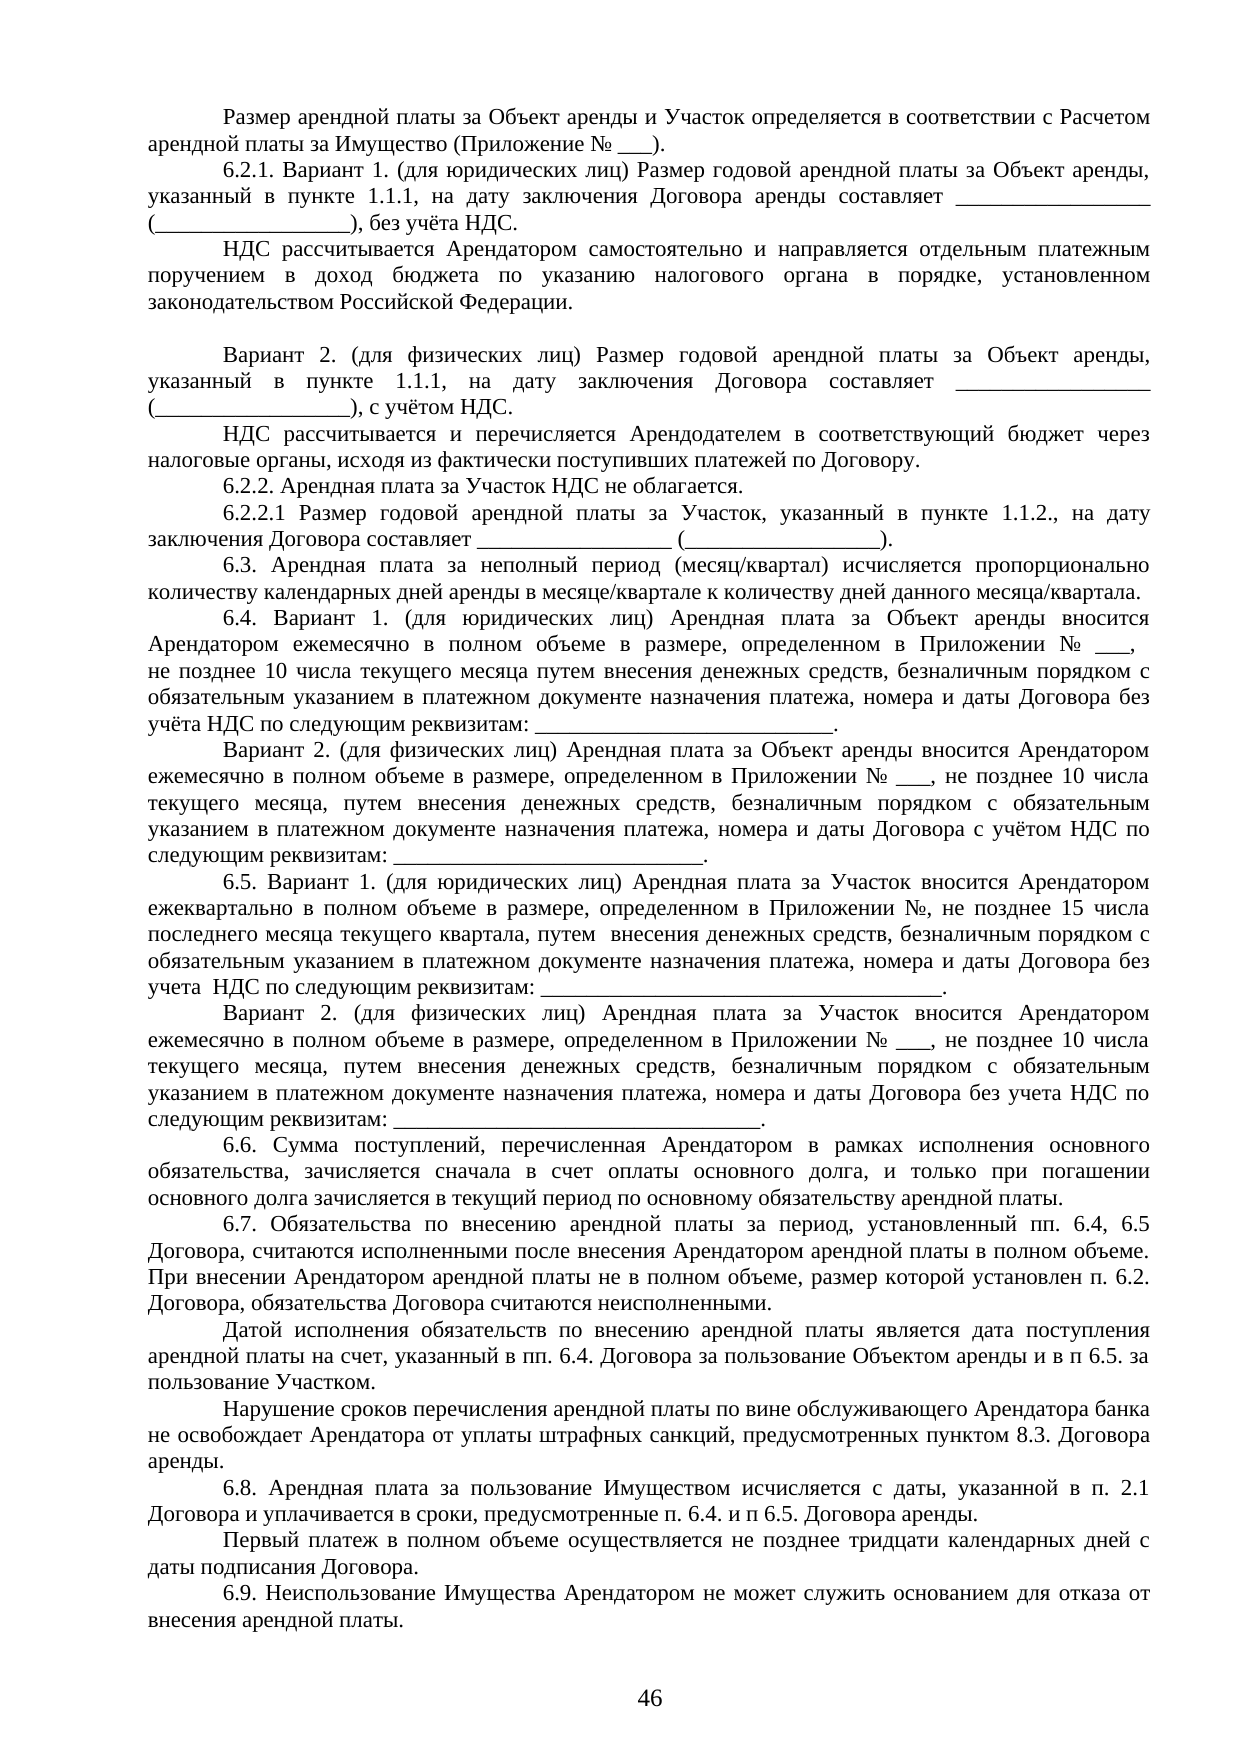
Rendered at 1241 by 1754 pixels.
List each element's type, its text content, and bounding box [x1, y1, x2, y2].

text Вариант 2. (для физических лиц) Размер годовой арендной платы за Объект аренды, указанный в пункте 1.1.1, на дату заключения Договора составляет _________________ (_________________), с учётом НДС. [148, 341, 1152, 420]
text Вариант 2. (для физических лиц) Арендная плата за Объект аренды вносится Арендатором ежемесячно в полном объеме в размере, определенном в Приложении № ___, не позднее 10 числа текущего месяца, путем внесения денежных средств, безналичным порядком с обязательным указанием в платежном документе назначения платежа, номера и даты Договора с учётом НДС по следующим реквизитам: ___________________________. [148, 736, 1152, 868]
text Вариант 2. (для физических лиц) Арендная плата за Участок вносится Арендатором ежемесячно в полном объеме в размере, определенном в Приложении № ___, не позднее 10 числа текущего месяца, путем внесения денежных средств, безналичным порядком с обязательным указанием в платежном документе назначения платежа, номера и даты Договора без учета НДС по следующим реквизитам: ________________________________. [148, 999, 1152, 1131]
text 6.9. Неиспользование Имущества Арендатором не может служить основанием для отказа от внесения арендной платы. [148, 1579, 1152, 1632]
text 6.5. Вариант 1. (для юридических лиц) Арендная плата за Участок вносится Арендатором ежеквартально в полном объеме в размере, определенном в Приложении №, не позднее 15 числа последнего месяца текущего квартала, путем внесения денежных средств, безналичным порядком с обязательным указанием в платежном документе назначения платежа, номера и даты Договора без учета НДС по следующим реквизитам: ___________________________________. [148, 868, 1152, 999]
text Размер арендной платы за Объект аренды и Участок определяется в соответствии с Расчетом арендной платы за Имущество (Приложение № ___). [148, 103, 1152, 156]
text 6.2.1. Вариант 1. (для юридических лиц) Размер годовой арендной платы за Объект аренды, указанный в пункте 1.1.1, на дату заключения Договора аренды составляет _________________ (_________________), без учёта НДС. [148, 156, 1152, 235]
text 6.2.2.1 Размер годовой арендной платы за Участок, указанный в пункте 1.1.2., на дату заключения Договора составляет _________________ (_________________). [148, 499, 1152, 551]
text 6.7. Обязательства по внесению арендной платы за период, установленный пп. 6.4, 6.5 Договора, считаются исполненными после внесения Арендатором арендной платы в полном объеме. При внесении Арендатором арендной платы не в полном объеме, размер которой установлен п. 6.2. Договора, обязательства Договора считаются неисполненными. [148, 1210, 1152, 1316]
text Датой исполнения обязательств по внесению арендной платы является дата поступления арендной платы на счет, указанный в пп. 6.4. Договора за пользование Объектом аренды и в п 6.5. за пользование Участком. [148, 1316, 1152, 1395]
text НДС рассчитывается Арендатором самостоятельно и направляется отдельным платежным поручением в доход бюджета по указанию налогового органа в порядке, установленном законодательством Российской Федерации. [148, 235, 1152, 314]
text 6.2.2. Арендная плата за Участок НДС не облагается. [148, 472, 1152, 499]
text 6.3. Арендная плата за неполный период (месяц/квартал) исчисляется пропорционально количеству календарных дней аренды в месяце/квартале к количеству дней данного месяца/квартала. [148, 551, 1152, 604]
text Нарушение сроков перечисления арендной платы по вине обслуживающего Арендатора банка не освобождает Арендатора от уплаты штрафных санкций, предусмотренных пунктом 8.3. Договора аренды. [148, 1395, 1152, 1474]
text 6.6. Сумма поступлений, перечисленная Арендатором в рамках исполнения основного обязательства, зачисляется сначала в счет оплаты основного долга, и только при погашении основного долга зачисляется в текущий период по основному обязательству арендной платы. [148, 1131, 1152, 1210]
text Первый платеж в полном объеме осуществляется не позднее тридцати календарных дней с даты подписания Договора. [148, 1527, 1152, 1579]
text НДС рассчитывается и перечисляется Арендодателем в соответствующий бюджет через налоговые органы, исходя из фактически поступивших платежей по Договору. [148, 420, 1152, 472]
text 6.8. Арендная плата за пользование Имуществом исчисляется с даты, указанной в п. 2.1 Договора и уплачивается в сроки, предусмотренные п. 6.4. и п 6.5. Договора аренды. [148, 1474, 1152, 1527]
text 6.4. Вариант 1. (для юридических лиц) Арендная плата за Объект аренды вносится Арендатором ежемесячно в полном объеме в размере, определенном в Приложении № ___, не позднее 10 числа текущего месяца путем внесения денежных средств, безналичным порядком с обязательным указанием в платежном документе назначения платежа, номера и даты Договора без учёта НДС по следующим реквизитам: __________________________. [148, 604, 1152, 736]
